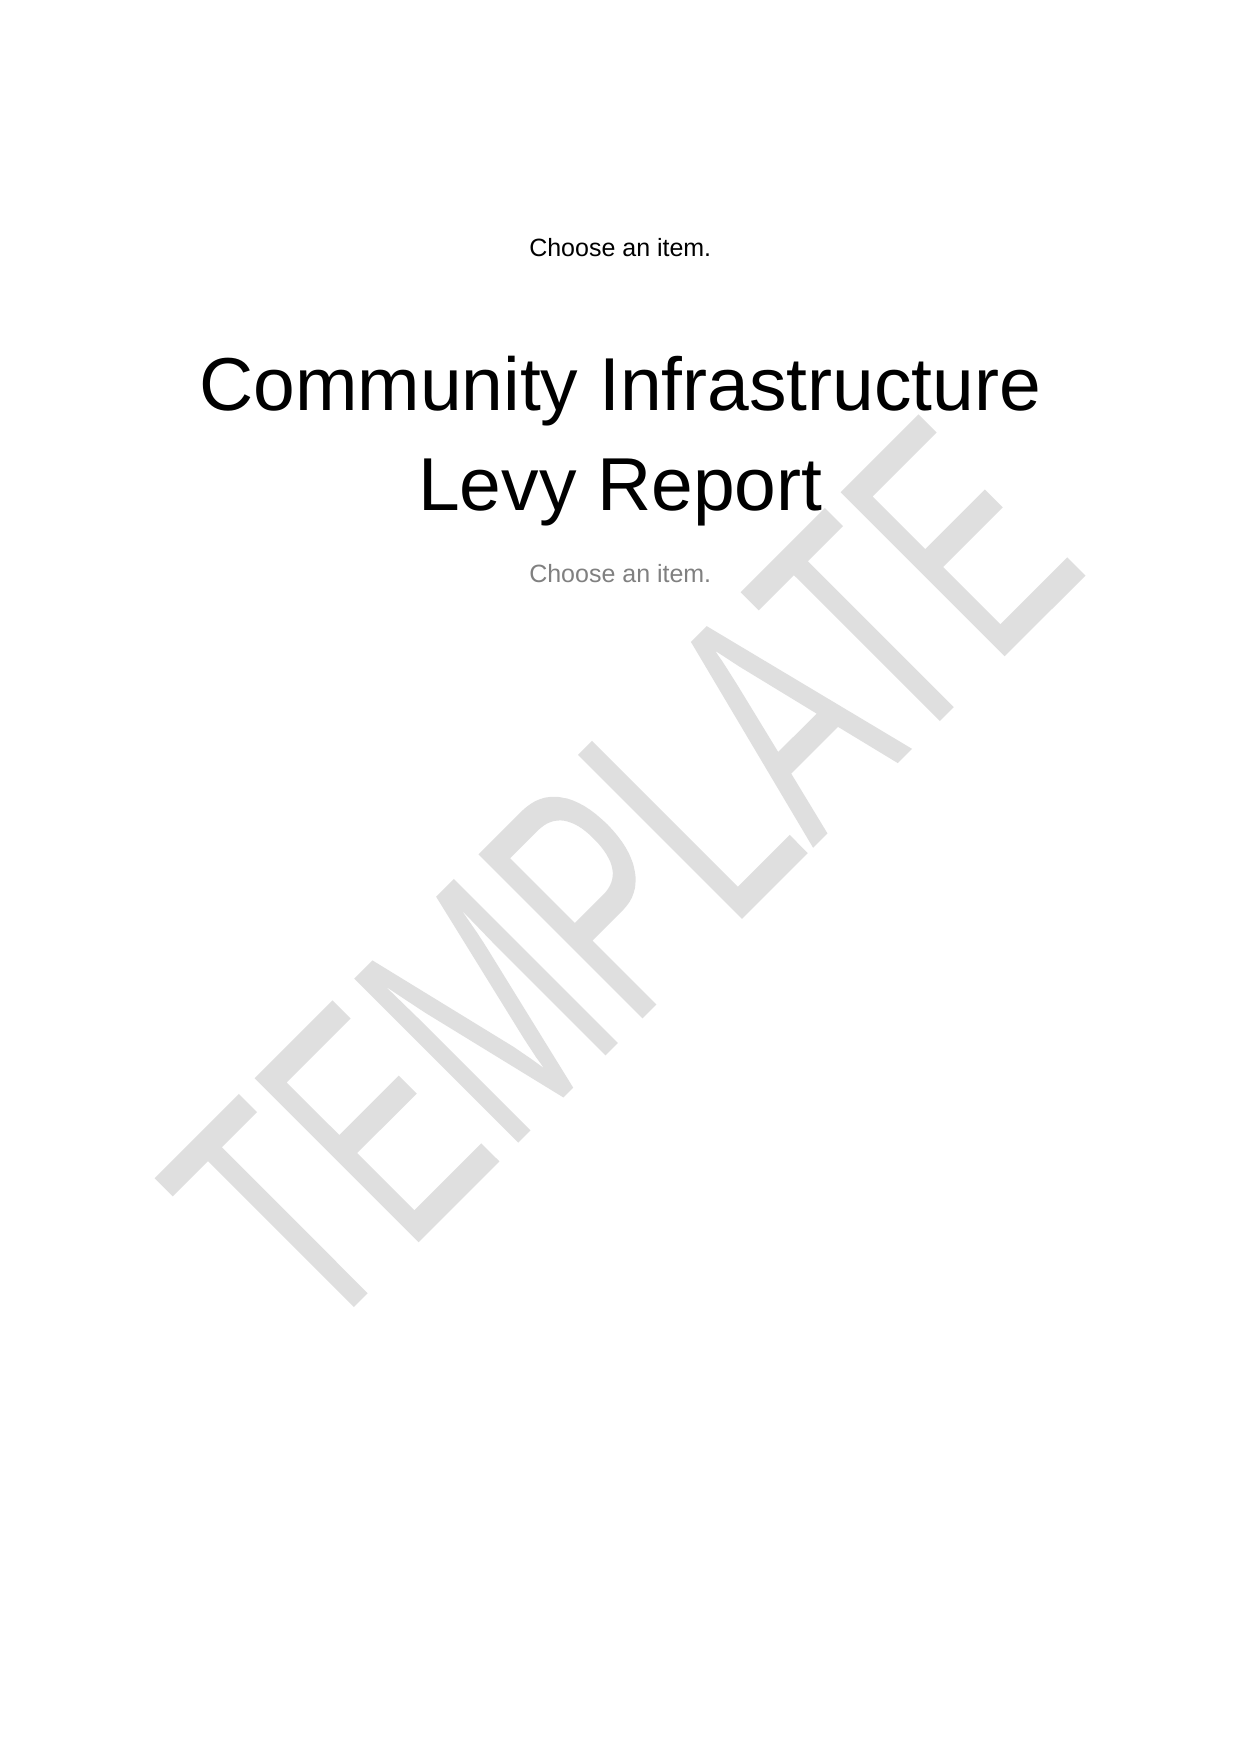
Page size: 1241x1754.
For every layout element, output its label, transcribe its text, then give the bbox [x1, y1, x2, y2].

text Community Infrastructure Levy Report [150, 340, 1090, 526]
